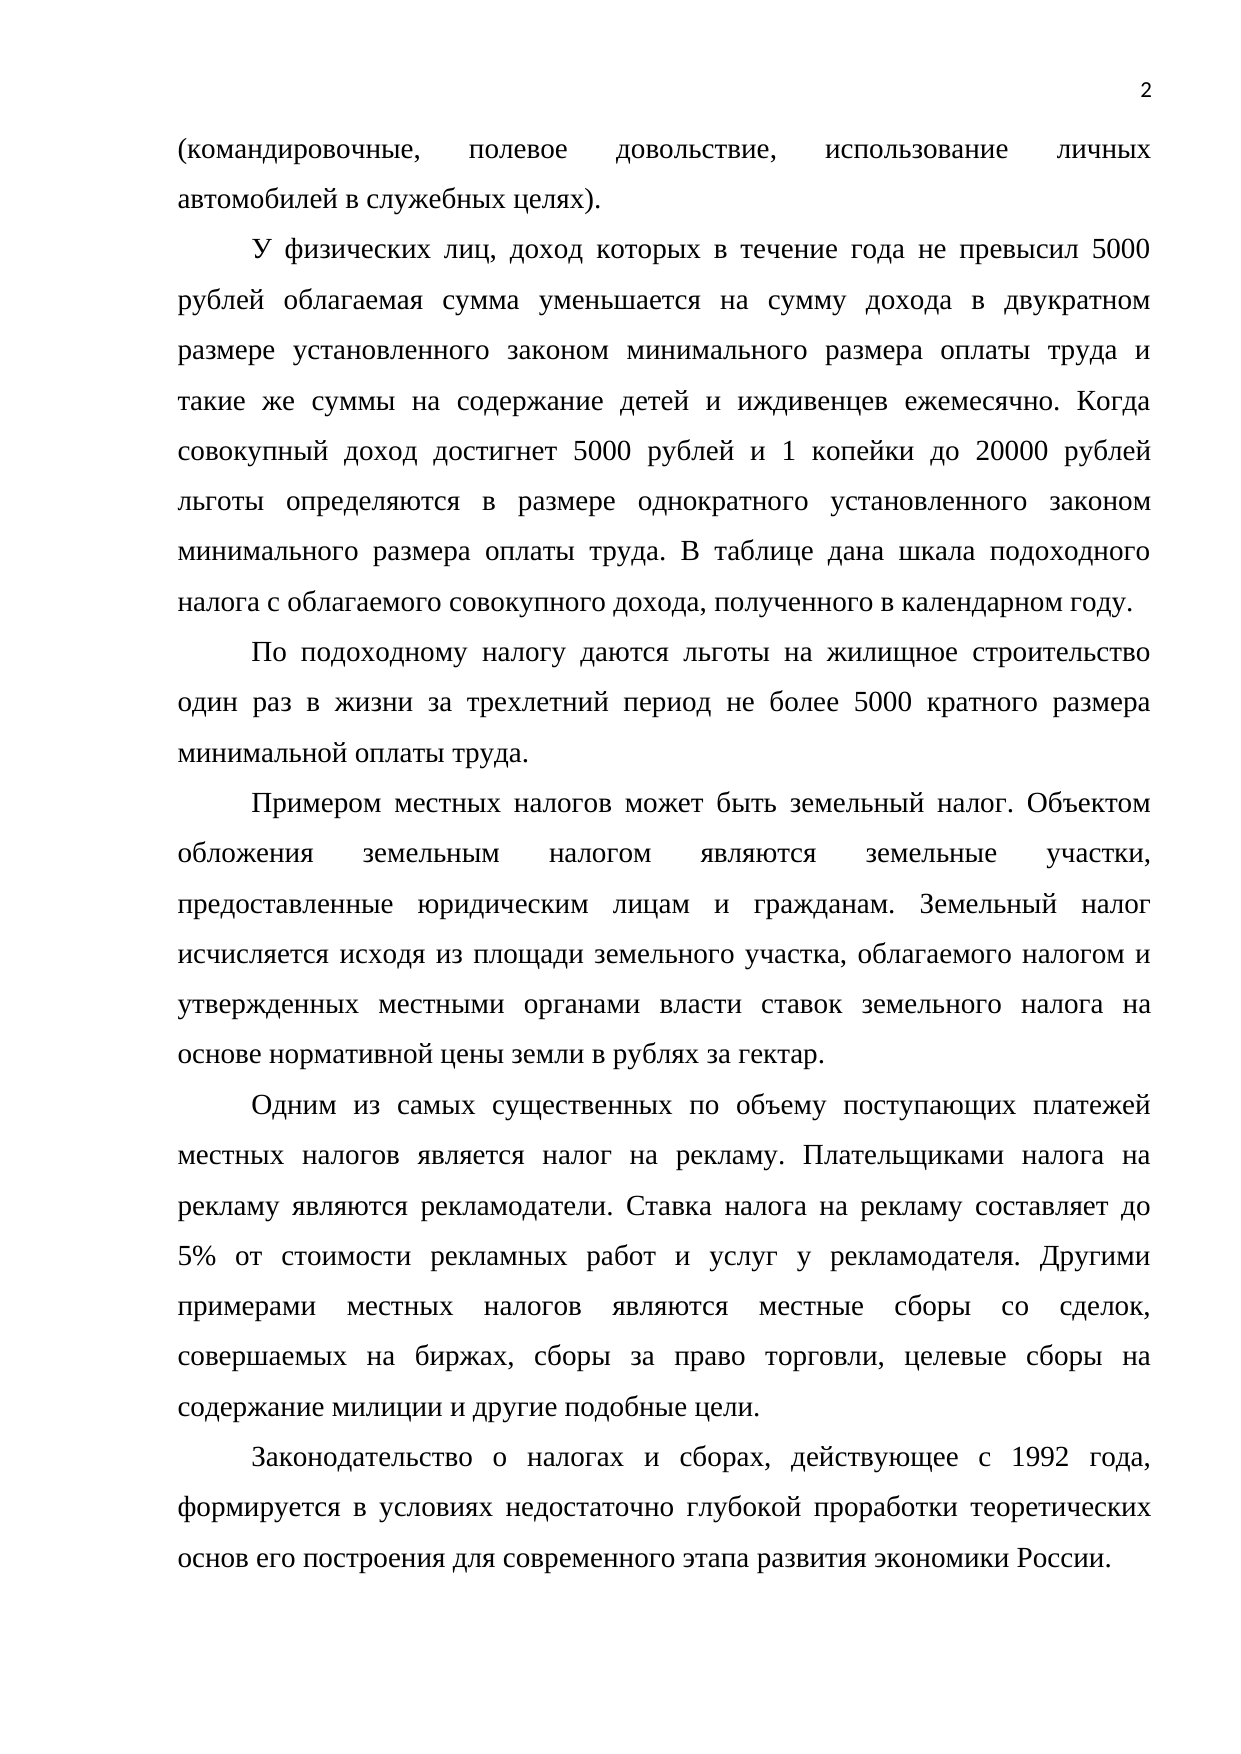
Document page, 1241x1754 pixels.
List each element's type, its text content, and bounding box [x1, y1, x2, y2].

text У физических лиц, доход которых в течение года не превысил 5000 рублей облагаемая сумма уменьшается на сумму дохода в двукратном размере установленного законом минимального размера оплаты труда и такие же суммы на содержание детей и иждивенцев ежемесячно. Когда совокупный доход достигнет 5000 рублей и 1 копейки до 20000 рублей льготы определяются в размере однократного установленного законом минимального размера оплаты труда. В таблице дана шкала подоходного налога с облагаемого совокупного дохода, полученного в календарном году. [177, 232, 1152, 617]
text По подоходному налогу даются льготы на жилищное строительство один раз в жизни за трехлетний период не более 5000 кратного размера минимальной оплаты труда. [177, 634, 1152, 768]
text Законодательство о налогах и сборах, действующее с 1992 года, формируется в условиях недостаточно глубокой проработки теоретических основ его построения для современного этапа развития экономики России. [177, 1439, 1152, 1573]
text Одним из самых существенных по объему поступающих платежей местных налогов является налог на рекламу. Плательщиками налога на рекламу являются рекламодатели. Ставка налога на рекламу составляет до 5% от стоимости рекламных работ и услуг у рекламодателя. Другими примерами местных налогов являются местные сборы со сделок, совершаемых на биржах, сборы за право торговли, целевые сборы на содержание милиции и другие подобные цели. [177, 1087, 1152, 1422]
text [177, 131, 1152, 215]
text Примером местных налогов может быть земельный налог. Объектом обложения земельным налогом являются земельные участки, предоставленные юридическим лицам и гражданам. Земельный налог исчисляется исходя из площади земельного участка, облагаемого налогом и утвержденных местными органами власти ставок земельного налога на основе нормативной цены земли в рублях за гектар. [177, 785, 1152, 1070]
